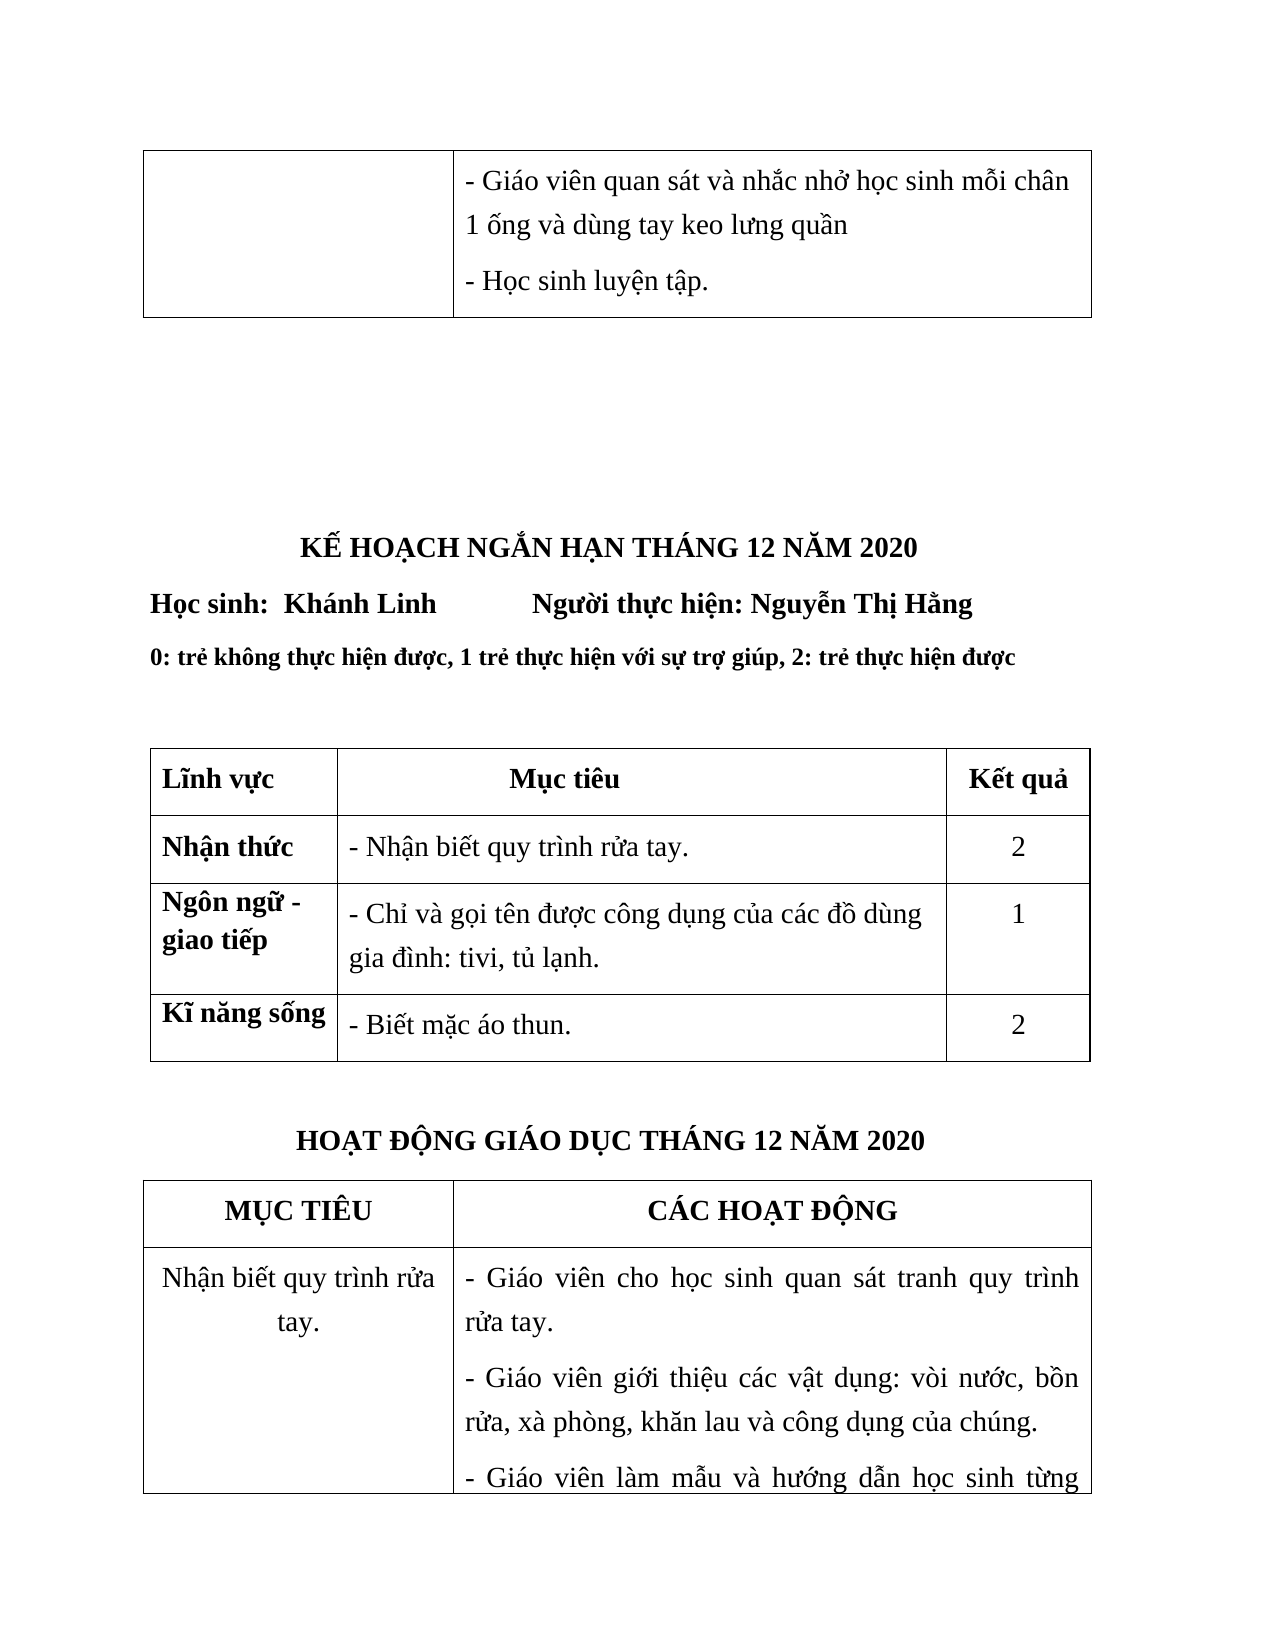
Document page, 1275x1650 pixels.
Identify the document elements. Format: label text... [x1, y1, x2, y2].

text HOẠT ĐỘNG GIÁO DỤC THÁNG 12 NĂM 2020 [150, 1123, 1125, 1157]
table_cell Nhận thức [151, 816, 337, 883]
table_header Kết quả [947, 749, 1089, 815]
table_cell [144, 1248, 453, 1493]
table_cell - Biết mặc áo thun. [338, 995, 946, 1061]
table_cell Kĩ năng sống [151, 995, 337, 1061]
table_header CÁC HOẠT ĐỘNG [454, 1181, 1091, 1247]
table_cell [454, 151, 1091, 317]
text 0: trẻ không thực hiện được, 1 trẻ thực hiện với sự trợ giúp, 2: trẻ thực hiện được [150, 642, 1125, 671]
table_cell 2 [947, 816, 1089, 883]
table_cell Ngôn ngữ - giao tiếp [151, 884, 337, 994]
text KẾ HOẠCH NGẮN HẠN THÁNG 12 NĂM 2020 [225, 530, 1125, 564]
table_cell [454, 1248, 1091, 1493]
table_cell 2 [947, 995, 1089, 1061]
table_cell - Nhận biết quy trình rửa tay. [338, 816, 946, 883]
table_header MỤC TIÊU [144, 1181, 453, 1247]
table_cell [144, 151, 453, 317]
text Học sinh: Khánh Linh Người thực hiện: Nguyễn Thị Hằng [150, 586, 1125, 620]
table_cell 1 [947, 884, 1089, 994]
table_header Lĩnh vực [151, 749, 337, 815]
table_cell - Chỉ và gọi tên được công dụng của các đồ dùng gia đình: tivi, tủ lạnh. [338, 884, 946, 994]
table_header Mục tiêu [338, 749, 946, 815]
